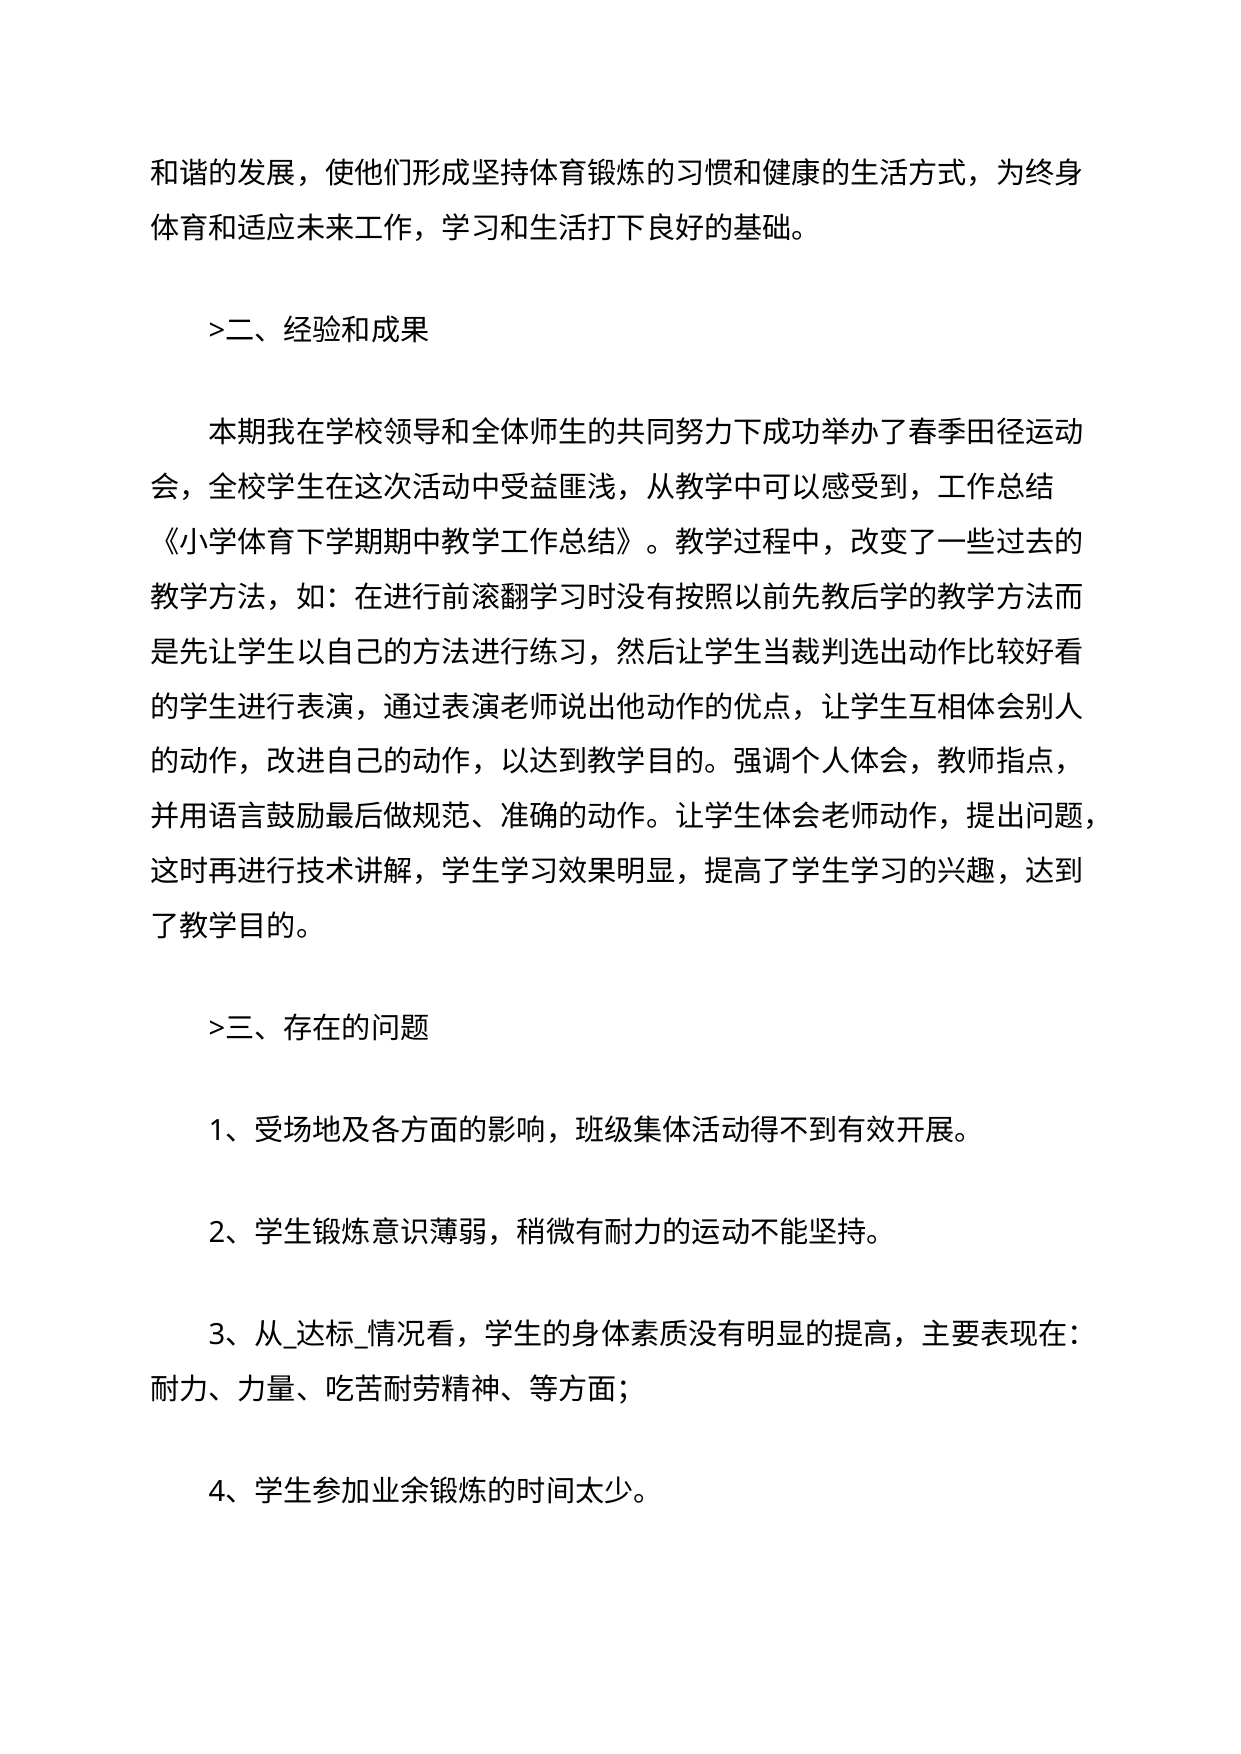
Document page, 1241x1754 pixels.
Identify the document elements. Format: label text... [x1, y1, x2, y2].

text 4、学生参加业余锻炼的时间太少。 [150, 1467, 1090, 1509]
text >三、存在的问题 [150, 1004, 1090, 1047]
text 2、学生锻炼意识薄弱，稍微有耐力的运动不能坚持。 [150, 1208, 1090, 1251]
text >二、经验和成果 [150, 307, 1090, 349]
text 1、受场地及各方面的影响，班级集体活动得不到有效开展。 [150, 1106, 1090, 1149]
text 3、从_达标_情况看，学生的身体素质没有明显的提高，主要表现在：耐力、力量、吃苦耐劳精神、等方面； [150, 1310, 1090, 1408]
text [150, 150, 1090, 247]
text 本期我在学校领导和全体师生的共同努力下成功举办了春季田径运动会，全校学生在这次活动中受益匪浅，从教学中可以感受到，工作总结《小学体育下学期期中教学工作总结》。教学过程中，改变了一些过去的教学方法，如：在进行前滚翻学习时没有按照以前先教后学的教学方法而是先让学生以自己的方法进行练习，然后让学生当裁判选出动作比较好看的学生进行表演，通过表演老师说出他动作的优点，让学生互相体会别人的动作，改进自己的动作，以达到教学目的。强调个人体会，教师指点，并用语言鼓励最后做规范、准确的动作。让学生体会老师动作，提出问题，这时再进行技术讲解，学生学习效果明显，提高了学生学习的兴趣，达到了教学目的。 [150, 409, 1090, 945]
